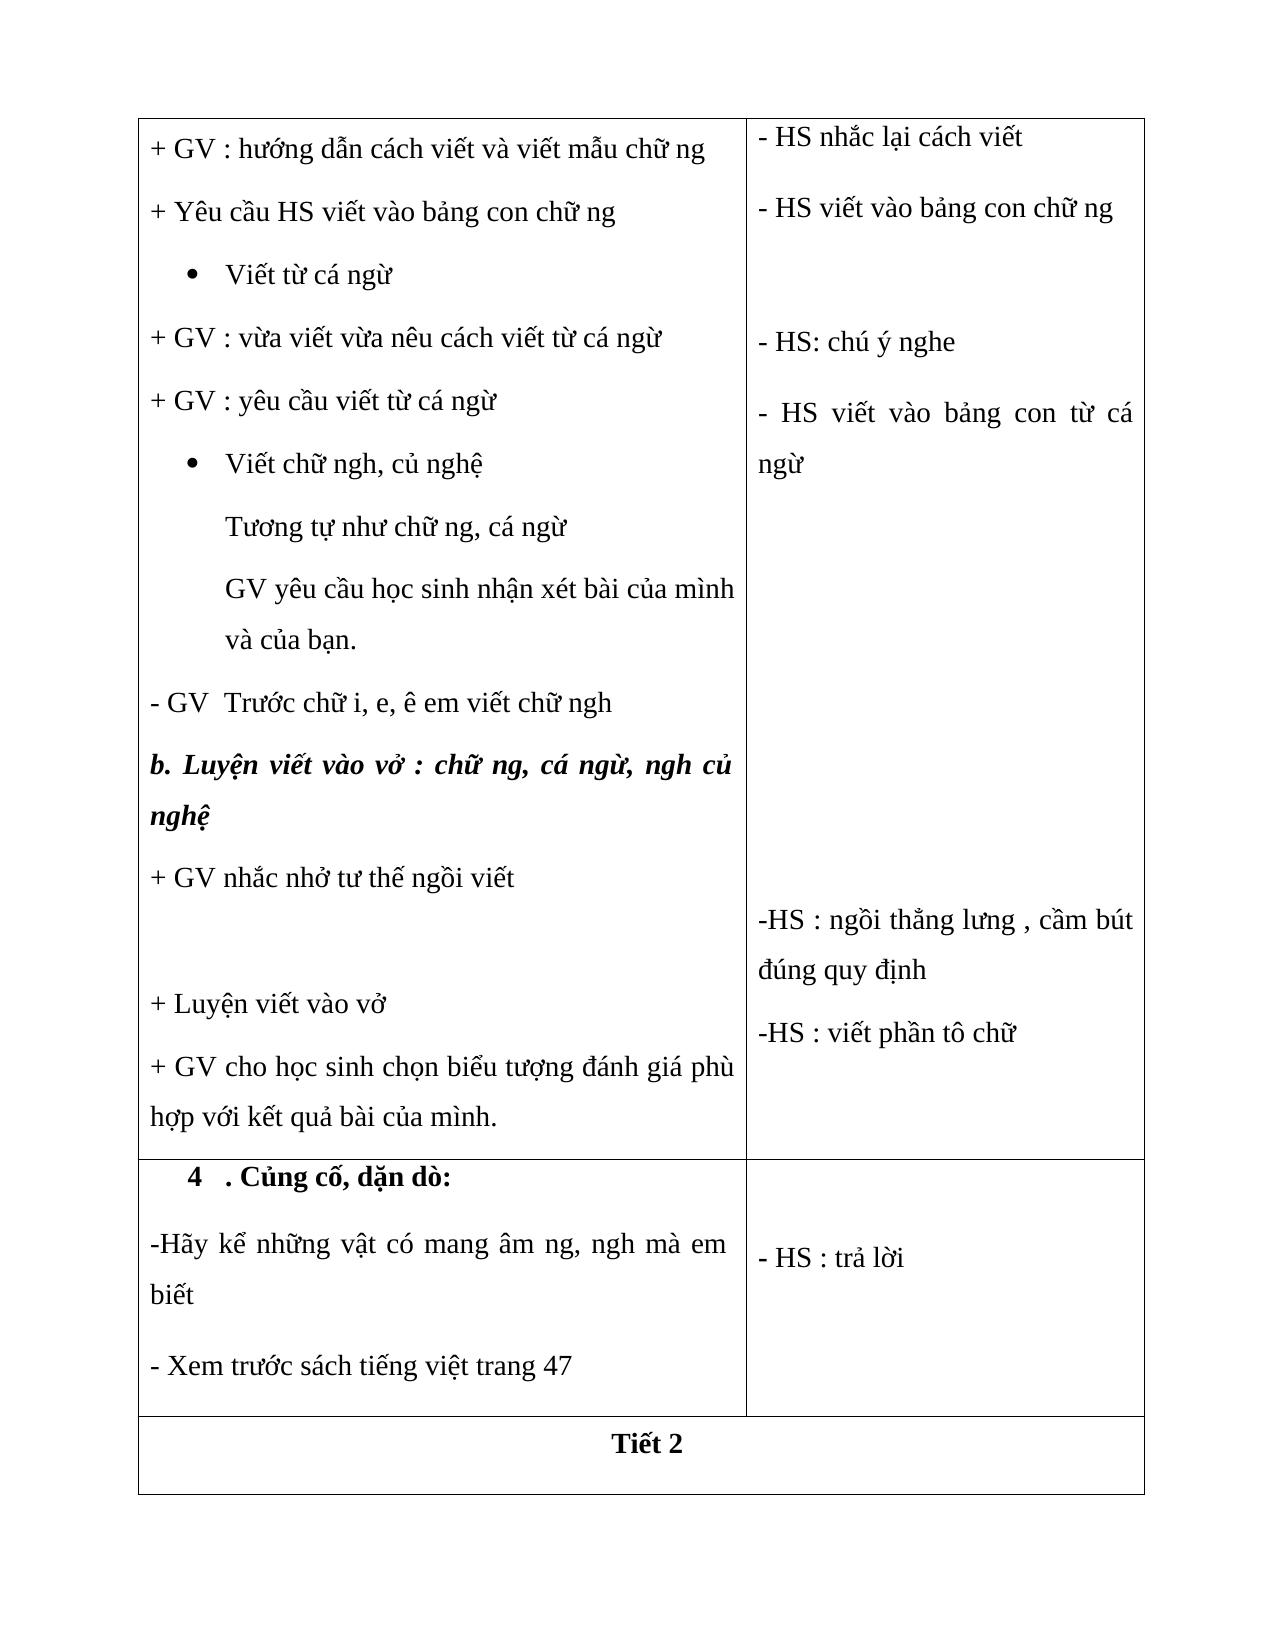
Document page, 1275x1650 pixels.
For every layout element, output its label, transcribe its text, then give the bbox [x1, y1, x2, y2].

table_cell - HS : trả lời [747, 1160, 1144, 1416]
table_cell . Củng cố, dặn dò: -Hãy kể những vật có mang âm ng, ngh mà em biết - Xem trước sách tiếng việt trang 47 [139, 1160, 746, 1416]
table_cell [139, 119, 746, 1158]
table_cell Tiết 2 [139, 1417, 1144, 1493]
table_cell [747, 119, 1144, 1158]
